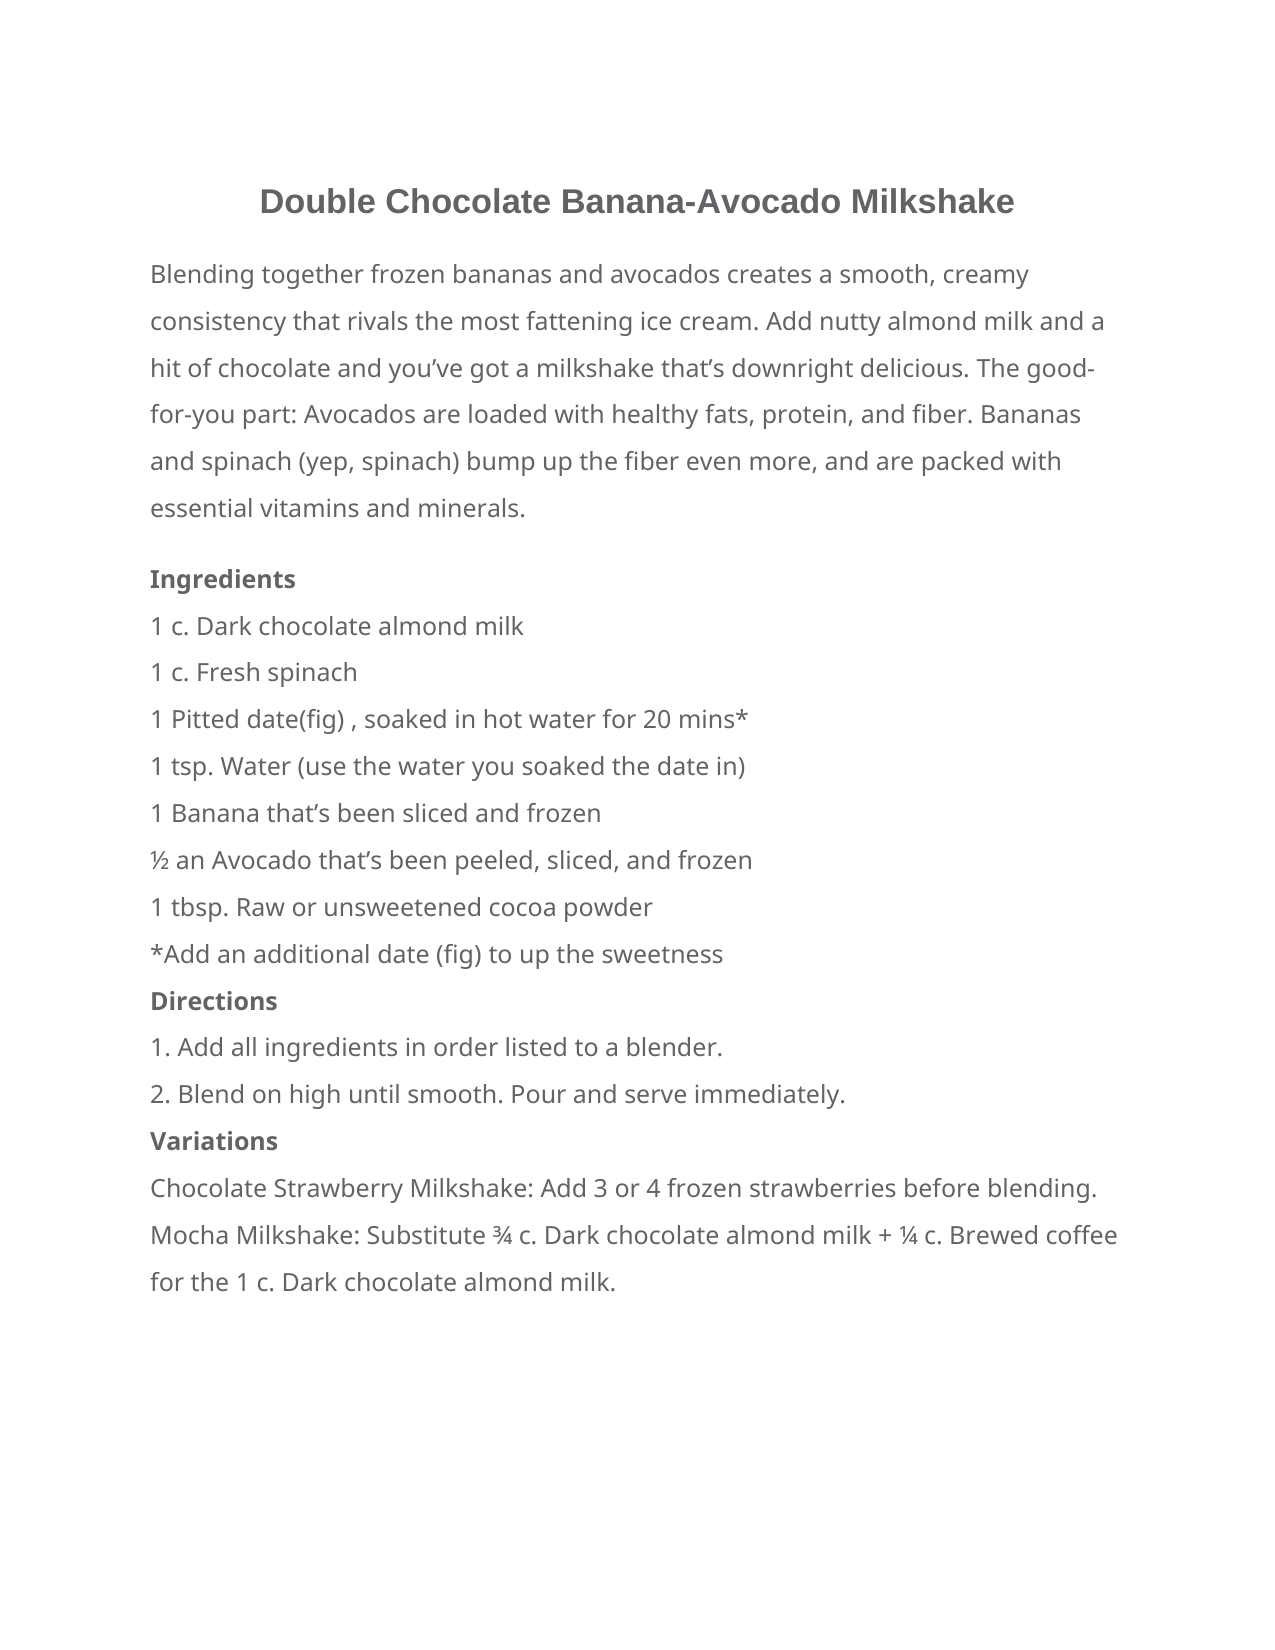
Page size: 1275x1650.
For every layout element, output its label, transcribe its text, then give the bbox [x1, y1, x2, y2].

text Double Chocolate Banana-Avocado Milkshake [150, 173, 1125, 220]
text Variations Chocolate Strawberry Milkshake: Add 3 or 4 frozen strawberries before blending. Mocha Milkshake: Substitute ¾ c. Dark chocolate almond milk + ¼ c. Brewed coffee for the 1 c. Dark chocolate almond milk. [150, 1111, 1125, 1298]
text Blending together frozen bananas and avocados creates a smooth, creamy consistency that rivals the most fattening ice cream. Add nutty almond milk and a hit of chocolate and you’ve got a milkshake that’s downright delicious. The good-for-you part: Avocados are loaded with healthy fats, protein, and fiber. Bananas and spinach (yep, spinach) bump up the fiber even more, and are packed with essential vitamins and minerals. [150, 244, 1125, 525]
text Directions 1. Add all ingredients in order listed to a blender. 2. Blend on high until smooth. Pour and serve immediately. [150, 970, 1125, 1111]
text Ingredients 1 c. Dark chocolate almond milk 1 c. Fresh spinach 1 Pitted date(fig) , soaked in hot water for 20 mins* 1 tsp. Water (use the water you soaked the date in) 1 Banana that’s been sliced and frozen ½ an Avocado that’s been peeled, sliced, and frozen 1 tbsp. Raw or unsweetened cocoa powder *Add an additional date (fig) to up the sweetness [150, 548, 1125, 970]
